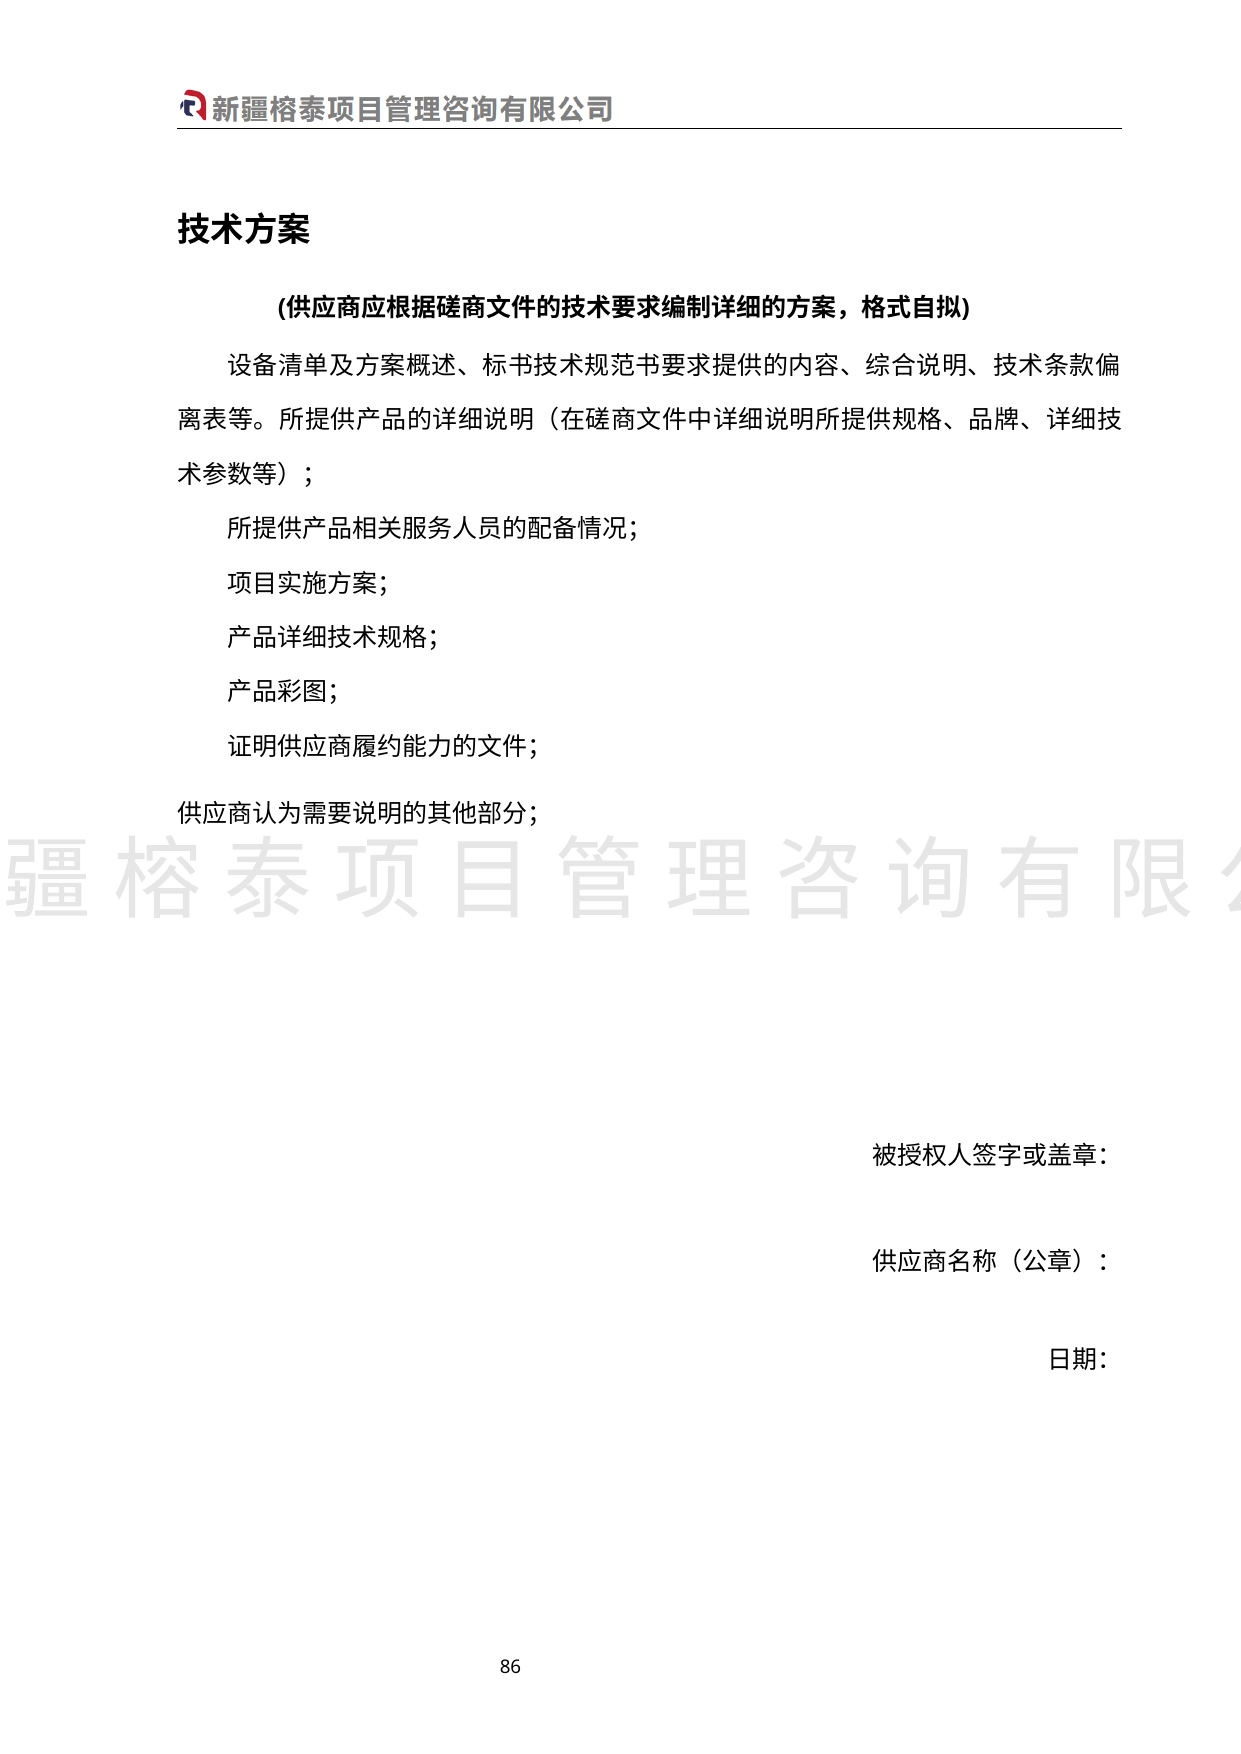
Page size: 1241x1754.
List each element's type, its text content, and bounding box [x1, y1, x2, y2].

text 产品详细技术规格； [177, 617, 1122, 654]
text 设备清单及方案概述、标书技术规范书要求提供的内容、综合说明、技术条款偏离表等。所提供产品的详细说明（在磋商文件中详细说明所提供规格、品牌、详细技术参数等）； [177, 346, 1122, 491]
text 项目实施方案； [177, 563, 1122, 599]
picture [177, 88, 613, 126]
text 产品彩图； [177, 672, 1122, 708]
text 供应商名称（公章）： [177, 1241, 1122, 1277]
text 日期： [177, 1340, 1122, 1376]
text 证明供应商履约能力的文件； [177, 726, 1122, 762]
text 供应商认为需要说明的其他部分； [177, 793, 1122, 829]
subtitle 技术方案 [177, 202, 1122, 251]
text 被授权人签字或盖章： [177, 1136, 972, 1172]
subtitle (供应商应根据磋商文件的技术要求编制详细的方案，格式自拟) [177, 288, 1122, 324]
text 所提供产品相关服务人员的配备情况； [177, 509, 1122, 545]
